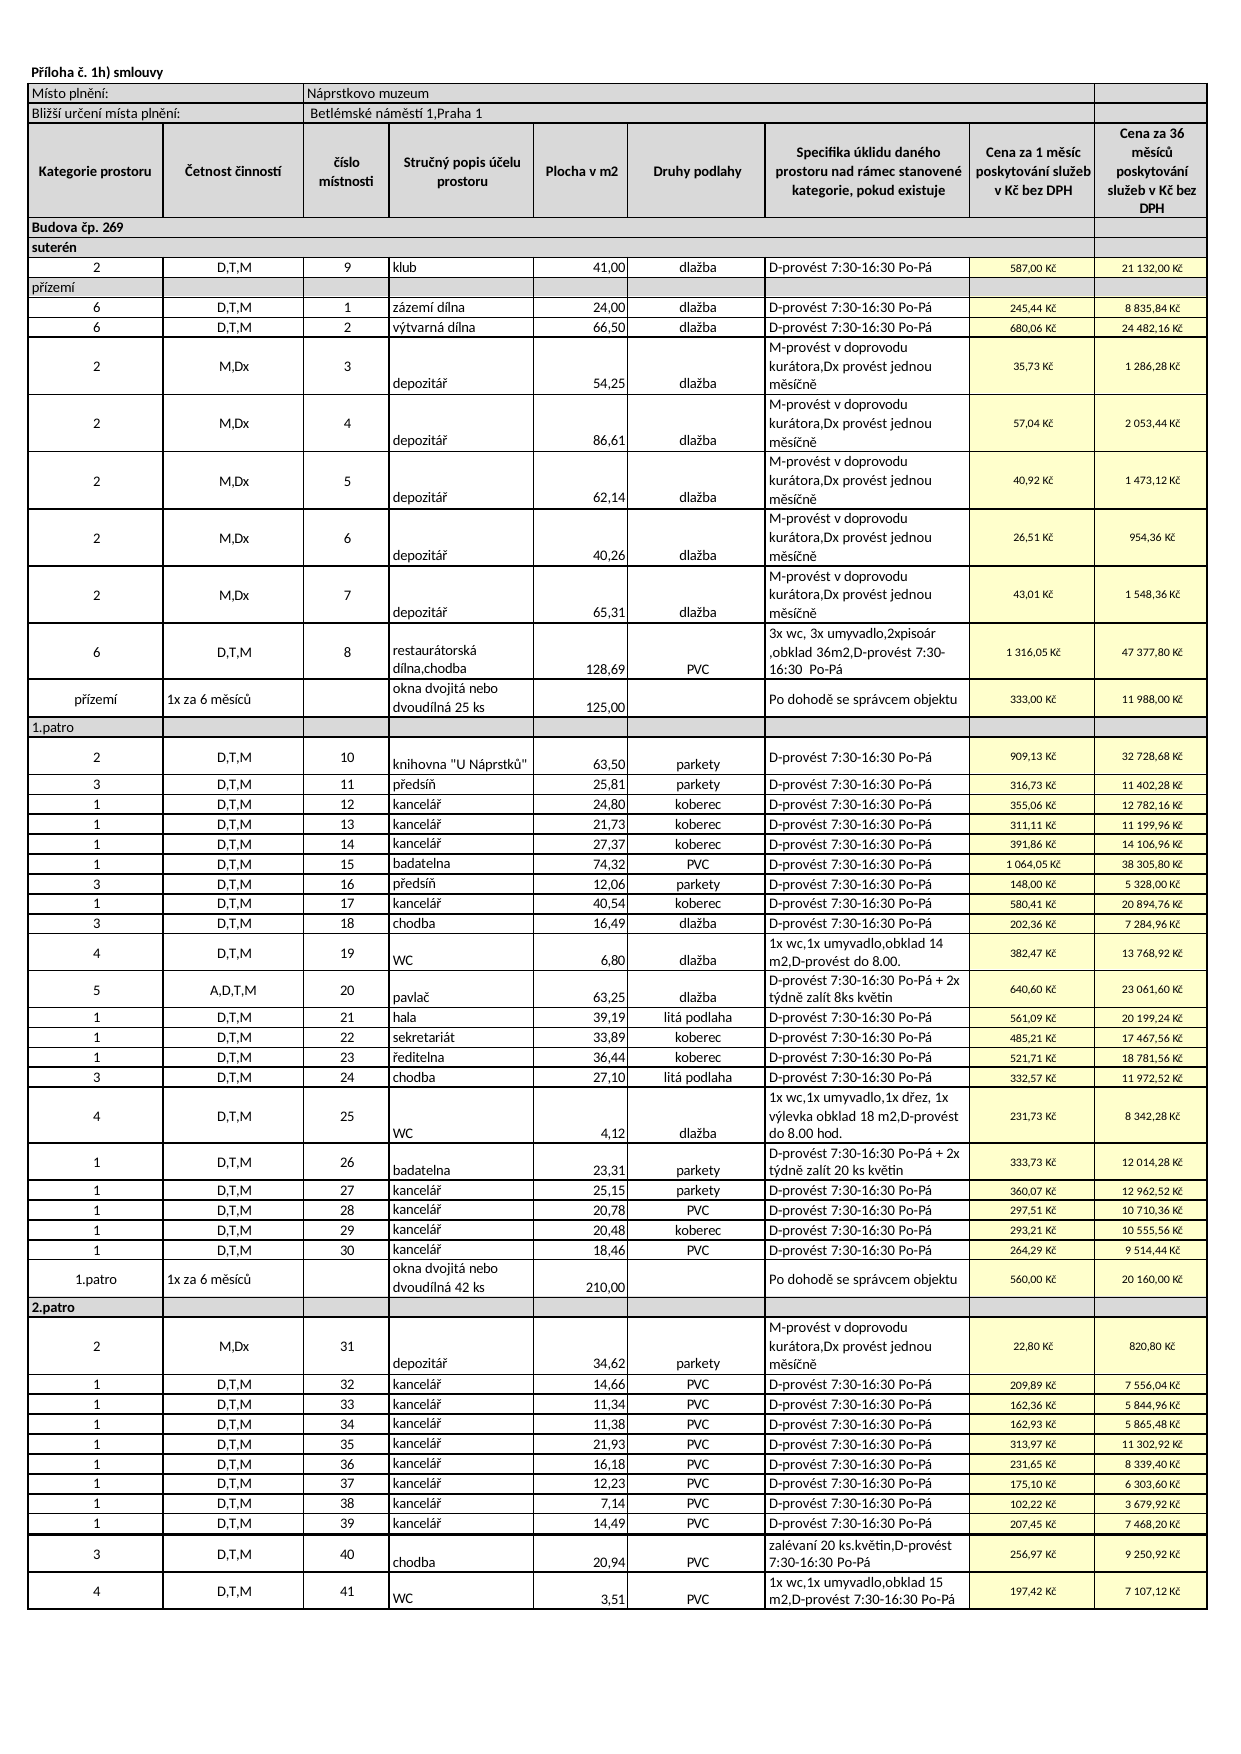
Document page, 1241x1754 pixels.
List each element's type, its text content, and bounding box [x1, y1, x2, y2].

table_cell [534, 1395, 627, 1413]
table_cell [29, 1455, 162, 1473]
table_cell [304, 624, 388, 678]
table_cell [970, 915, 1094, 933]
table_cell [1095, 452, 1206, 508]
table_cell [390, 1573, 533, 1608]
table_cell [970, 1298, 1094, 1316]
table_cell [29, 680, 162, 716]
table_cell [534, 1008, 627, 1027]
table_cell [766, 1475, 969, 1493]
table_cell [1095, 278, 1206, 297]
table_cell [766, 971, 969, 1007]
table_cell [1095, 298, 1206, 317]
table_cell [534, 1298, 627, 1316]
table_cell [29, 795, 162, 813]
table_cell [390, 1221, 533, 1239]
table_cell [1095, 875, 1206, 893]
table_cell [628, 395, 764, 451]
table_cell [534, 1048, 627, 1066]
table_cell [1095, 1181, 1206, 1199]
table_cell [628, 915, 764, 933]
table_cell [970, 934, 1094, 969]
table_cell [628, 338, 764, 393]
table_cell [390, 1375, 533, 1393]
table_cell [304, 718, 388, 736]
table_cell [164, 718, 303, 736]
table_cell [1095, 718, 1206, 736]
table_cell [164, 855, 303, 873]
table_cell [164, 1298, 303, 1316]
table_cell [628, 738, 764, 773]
text Příloha č. 1h) smlouvy [31, 63, 1221, 81]
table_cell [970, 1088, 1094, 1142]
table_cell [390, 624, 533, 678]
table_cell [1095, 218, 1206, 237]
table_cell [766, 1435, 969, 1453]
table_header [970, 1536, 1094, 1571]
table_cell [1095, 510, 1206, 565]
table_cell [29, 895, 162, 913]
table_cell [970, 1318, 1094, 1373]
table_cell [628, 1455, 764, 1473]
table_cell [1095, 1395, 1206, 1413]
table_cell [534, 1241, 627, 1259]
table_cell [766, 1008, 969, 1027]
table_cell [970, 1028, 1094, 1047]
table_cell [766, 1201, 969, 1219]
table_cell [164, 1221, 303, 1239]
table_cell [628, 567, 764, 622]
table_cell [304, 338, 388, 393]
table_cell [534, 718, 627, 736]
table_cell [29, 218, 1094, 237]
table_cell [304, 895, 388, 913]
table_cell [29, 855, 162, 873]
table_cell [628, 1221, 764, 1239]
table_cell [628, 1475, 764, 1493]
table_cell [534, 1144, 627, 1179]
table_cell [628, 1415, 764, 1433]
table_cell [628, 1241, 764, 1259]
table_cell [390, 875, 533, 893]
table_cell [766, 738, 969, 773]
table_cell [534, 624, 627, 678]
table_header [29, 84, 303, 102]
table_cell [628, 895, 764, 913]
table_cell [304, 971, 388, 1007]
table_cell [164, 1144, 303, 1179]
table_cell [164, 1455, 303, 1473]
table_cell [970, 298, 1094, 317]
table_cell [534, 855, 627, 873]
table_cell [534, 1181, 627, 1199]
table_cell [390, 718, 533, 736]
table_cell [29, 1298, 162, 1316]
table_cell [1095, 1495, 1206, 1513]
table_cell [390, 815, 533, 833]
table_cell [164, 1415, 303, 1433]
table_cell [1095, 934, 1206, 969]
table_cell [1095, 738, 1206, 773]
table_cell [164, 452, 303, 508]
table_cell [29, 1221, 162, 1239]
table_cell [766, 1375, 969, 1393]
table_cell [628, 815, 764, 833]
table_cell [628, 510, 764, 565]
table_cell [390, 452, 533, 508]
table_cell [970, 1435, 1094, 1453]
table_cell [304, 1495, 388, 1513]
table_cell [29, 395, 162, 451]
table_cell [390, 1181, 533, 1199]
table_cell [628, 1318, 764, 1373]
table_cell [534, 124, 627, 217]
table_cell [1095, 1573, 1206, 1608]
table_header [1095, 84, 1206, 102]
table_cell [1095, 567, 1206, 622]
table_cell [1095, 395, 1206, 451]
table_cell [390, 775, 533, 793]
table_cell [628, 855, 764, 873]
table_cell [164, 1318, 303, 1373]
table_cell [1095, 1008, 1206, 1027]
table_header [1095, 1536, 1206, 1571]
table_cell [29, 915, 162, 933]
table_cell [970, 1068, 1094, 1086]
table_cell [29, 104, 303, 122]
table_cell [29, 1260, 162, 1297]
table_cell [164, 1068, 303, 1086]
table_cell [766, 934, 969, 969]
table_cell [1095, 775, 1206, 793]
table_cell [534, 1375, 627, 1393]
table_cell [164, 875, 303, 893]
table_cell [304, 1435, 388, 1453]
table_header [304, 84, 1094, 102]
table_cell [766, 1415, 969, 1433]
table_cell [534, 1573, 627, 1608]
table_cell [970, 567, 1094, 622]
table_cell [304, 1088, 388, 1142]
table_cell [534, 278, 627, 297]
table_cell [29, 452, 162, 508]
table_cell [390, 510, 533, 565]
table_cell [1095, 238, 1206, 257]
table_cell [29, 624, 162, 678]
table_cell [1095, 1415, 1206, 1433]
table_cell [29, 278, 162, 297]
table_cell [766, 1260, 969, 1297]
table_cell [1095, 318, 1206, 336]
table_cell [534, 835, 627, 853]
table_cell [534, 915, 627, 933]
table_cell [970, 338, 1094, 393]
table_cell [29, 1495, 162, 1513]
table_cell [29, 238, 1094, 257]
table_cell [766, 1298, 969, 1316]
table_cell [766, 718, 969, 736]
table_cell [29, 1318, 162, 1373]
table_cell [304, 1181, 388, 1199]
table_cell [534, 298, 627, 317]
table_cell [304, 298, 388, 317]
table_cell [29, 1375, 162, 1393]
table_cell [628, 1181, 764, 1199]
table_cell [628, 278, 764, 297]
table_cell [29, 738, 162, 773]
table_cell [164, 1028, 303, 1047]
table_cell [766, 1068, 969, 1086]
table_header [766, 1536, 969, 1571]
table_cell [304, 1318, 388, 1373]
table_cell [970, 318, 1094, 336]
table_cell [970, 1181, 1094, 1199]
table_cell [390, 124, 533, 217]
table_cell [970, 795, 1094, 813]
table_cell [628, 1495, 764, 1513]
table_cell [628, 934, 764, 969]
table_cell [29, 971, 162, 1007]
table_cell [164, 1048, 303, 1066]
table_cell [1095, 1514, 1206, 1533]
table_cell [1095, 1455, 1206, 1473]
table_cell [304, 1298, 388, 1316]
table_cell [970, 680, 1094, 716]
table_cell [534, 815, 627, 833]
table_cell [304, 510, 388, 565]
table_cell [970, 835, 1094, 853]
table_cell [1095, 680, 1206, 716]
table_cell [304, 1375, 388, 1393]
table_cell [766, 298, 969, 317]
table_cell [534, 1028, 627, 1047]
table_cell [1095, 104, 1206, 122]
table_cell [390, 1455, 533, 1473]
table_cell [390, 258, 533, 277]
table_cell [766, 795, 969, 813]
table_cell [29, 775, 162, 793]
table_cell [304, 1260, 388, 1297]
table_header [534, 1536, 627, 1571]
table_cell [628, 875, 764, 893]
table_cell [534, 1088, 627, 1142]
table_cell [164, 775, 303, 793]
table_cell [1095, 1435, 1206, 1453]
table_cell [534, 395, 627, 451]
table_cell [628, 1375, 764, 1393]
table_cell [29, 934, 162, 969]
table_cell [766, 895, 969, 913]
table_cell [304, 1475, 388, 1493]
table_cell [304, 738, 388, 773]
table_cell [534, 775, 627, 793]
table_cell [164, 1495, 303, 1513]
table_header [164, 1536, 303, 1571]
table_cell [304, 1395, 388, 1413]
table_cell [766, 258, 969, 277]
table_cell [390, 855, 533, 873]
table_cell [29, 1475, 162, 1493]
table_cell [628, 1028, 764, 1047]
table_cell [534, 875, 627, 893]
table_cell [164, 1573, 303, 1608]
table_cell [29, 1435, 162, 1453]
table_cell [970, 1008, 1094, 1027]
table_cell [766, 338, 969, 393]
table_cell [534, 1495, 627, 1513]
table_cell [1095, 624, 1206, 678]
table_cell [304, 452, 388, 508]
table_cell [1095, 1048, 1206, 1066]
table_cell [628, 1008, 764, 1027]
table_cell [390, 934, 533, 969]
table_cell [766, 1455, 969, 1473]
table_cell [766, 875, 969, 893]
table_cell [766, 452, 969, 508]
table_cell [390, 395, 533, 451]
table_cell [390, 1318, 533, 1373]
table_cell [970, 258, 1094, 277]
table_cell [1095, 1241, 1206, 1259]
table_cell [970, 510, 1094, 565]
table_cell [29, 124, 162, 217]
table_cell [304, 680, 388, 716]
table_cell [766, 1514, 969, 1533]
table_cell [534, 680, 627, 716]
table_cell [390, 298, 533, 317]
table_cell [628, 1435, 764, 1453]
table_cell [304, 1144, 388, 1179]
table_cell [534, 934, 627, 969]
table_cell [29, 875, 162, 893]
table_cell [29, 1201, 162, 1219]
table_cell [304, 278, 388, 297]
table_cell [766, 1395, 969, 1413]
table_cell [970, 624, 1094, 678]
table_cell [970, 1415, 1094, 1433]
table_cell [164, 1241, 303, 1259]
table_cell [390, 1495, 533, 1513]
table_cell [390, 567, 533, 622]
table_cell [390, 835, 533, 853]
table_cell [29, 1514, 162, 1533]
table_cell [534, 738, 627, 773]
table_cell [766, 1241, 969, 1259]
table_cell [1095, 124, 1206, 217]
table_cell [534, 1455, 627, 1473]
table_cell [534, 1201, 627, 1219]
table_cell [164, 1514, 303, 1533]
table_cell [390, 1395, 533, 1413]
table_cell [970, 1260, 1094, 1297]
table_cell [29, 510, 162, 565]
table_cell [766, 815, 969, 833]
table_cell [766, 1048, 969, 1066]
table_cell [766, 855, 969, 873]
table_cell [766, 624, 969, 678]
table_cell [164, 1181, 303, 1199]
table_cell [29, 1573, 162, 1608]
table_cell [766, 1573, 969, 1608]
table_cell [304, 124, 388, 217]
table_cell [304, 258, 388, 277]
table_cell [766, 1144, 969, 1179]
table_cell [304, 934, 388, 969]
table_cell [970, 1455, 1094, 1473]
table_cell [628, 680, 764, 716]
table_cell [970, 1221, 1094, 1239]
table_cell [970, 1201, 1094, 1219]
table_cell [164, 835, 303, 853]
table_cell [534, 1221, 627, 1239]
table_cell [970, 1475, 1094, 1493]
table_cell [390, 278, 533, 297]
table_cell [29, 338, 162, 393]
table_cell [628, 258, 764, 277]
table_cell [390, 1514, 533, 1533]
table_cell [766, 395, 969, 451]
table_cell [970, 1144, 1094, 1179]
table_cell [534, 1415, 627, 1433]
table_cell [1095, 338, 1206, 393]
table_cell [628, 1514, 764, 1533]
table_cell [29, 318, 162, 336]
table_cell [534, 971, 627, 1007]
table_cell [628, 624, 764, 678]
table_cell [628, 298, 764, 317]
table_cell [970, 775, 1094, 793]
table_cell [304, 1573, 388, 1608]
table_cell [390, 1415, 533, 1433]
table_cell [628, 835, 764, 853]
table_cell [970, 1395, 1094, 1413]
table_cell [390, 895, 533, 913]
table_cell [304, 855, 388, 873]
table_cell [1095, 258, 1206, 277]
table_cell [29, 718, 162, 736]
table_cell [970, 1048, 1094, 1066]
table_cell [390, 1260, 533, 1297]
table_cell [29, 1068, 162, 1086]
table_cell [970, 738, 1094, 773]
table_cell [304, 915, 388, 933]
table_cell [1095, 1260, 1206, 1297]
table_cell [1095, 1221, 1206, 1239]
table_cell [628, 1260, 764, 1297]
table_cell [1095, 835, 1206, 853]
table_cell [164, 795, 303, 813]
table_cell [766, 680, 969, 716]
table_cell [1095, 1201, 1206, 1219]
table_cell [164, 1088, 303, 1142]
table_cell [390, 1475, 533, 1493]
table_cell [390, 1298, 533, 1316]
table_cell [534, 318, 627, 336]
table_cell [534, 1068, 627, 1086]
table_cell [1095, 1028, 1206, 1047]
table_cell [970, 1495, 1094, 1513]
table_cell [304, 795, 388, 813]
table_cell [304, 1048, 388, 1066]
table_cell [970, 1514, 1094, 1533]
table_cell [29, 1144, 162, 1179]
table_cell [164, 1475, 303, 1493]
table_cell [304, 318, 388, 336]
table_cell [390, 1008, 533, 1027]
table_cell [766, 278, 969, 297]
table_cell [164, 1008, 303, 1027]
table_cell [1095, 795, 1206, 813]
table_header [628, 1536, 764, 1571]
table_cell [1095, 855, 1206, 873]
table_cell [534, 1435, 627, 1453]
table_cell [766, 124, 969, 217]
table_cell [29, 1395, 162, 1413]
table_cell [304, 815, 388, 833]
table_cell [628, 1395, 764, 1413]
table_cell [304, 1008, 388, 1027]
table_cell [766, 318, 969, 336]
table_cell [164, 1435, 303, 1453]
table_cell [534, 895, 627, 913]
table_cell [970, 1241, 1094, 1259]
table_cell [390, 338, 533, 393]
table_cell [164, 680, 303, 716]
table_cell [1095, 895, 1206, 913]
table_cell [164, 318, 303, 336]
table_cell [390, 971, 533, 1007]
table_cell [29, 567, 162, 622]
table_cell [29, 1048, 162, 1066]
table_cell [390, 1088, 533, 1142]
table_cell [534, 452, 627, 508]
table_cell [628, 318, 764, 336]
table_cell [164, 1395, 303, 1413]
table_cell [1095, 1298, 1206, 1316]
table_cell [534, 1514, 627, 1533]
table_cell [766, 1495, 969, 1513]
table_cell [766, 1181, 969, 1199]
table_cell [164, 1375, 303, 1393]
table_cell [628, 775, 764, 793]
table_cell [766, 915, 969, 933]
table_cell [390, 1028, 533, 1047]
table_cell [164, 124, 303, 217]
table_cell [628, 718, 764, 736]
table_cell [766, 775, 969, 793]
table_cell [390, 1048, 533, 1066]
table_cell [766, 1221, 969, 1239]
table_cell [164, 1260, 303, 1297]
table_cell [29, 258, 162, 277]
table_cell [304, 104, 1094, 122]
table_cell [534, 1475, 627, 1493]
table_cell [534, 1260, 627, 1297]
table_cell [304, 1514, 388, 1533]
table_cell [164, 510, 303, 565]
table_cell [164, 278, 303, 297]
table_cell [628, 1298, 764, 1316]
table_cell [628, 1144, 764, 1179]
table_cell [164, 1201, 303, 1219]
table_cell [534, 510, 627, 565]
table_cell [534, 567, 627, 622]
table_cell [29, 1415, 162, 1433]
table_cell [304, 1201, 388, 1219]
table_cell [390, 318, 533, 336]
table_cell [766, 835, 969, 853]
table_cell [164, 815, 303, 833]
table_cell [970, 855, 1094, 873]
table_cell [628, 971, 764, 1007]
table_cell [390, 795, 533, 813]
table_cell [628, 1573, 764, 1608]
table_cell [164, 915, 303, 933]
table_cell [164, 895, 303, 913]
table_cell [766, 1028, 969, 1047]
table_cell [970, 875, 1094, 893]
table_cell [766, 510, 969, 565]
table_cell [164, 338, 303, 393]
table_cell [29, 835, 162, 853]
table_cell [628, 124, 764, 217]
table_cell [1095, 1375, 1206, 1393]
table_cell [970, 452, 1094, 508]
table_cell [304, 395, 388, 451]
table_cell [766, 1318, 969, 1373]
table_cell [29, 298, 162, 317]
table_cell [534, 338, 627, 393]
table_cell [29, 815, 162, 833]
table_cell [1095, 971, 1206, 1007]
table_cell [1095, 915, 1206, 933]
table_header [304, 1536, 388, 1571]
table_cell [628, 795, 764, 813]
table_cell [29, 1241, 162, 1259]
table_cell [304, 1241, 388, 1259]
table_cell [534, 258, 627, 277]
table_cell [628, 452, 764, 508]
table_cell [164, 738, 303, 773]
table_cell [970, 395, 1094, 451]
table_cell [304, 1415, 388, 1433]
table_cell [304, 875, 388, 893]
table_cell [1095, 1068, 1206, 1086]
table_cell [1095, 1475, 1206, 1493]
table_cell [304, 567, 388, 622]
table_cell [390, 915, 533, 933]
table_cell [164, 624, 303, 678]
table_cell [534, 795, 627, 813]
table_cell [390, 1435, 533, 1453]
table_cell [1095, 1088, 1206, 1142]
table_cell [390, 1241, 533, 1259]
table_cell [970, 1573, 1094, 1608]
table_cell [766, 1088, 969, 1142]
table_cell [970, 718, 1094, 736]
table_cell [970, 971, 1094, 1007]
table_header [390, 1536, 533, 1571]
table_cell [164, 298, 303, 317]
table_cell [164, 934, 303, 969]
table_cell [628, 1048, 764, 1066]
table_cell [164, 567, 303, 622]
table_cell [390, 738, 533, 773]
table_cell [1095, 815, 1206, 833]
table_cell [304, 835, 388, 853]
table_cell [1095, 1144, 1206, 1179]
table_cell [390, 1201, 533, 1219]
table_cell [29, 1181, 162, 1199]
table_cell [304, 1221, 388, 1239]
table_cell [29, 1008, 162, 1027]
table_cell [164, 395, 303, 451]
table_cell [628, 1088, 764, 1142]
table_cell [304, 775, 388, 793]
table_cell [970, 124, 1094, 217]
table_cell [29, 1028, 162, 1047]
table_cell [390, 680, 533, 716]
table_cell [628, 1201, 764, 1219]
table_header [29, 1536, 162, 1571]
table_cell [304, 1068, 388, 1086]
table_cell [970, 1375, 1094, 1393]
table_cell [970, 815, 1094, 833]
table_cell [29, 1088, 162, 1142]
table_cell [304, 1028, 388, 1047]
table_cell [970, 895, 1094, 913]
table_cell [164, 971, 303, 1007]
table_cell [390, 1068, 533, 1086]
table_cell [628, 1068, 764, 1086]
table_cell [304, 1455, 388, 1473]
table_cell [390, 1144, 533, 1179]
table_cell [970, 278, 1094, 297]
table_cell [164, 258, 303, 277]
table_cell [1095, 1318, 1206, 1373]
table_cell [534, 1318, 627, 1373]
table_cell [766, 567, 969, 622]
